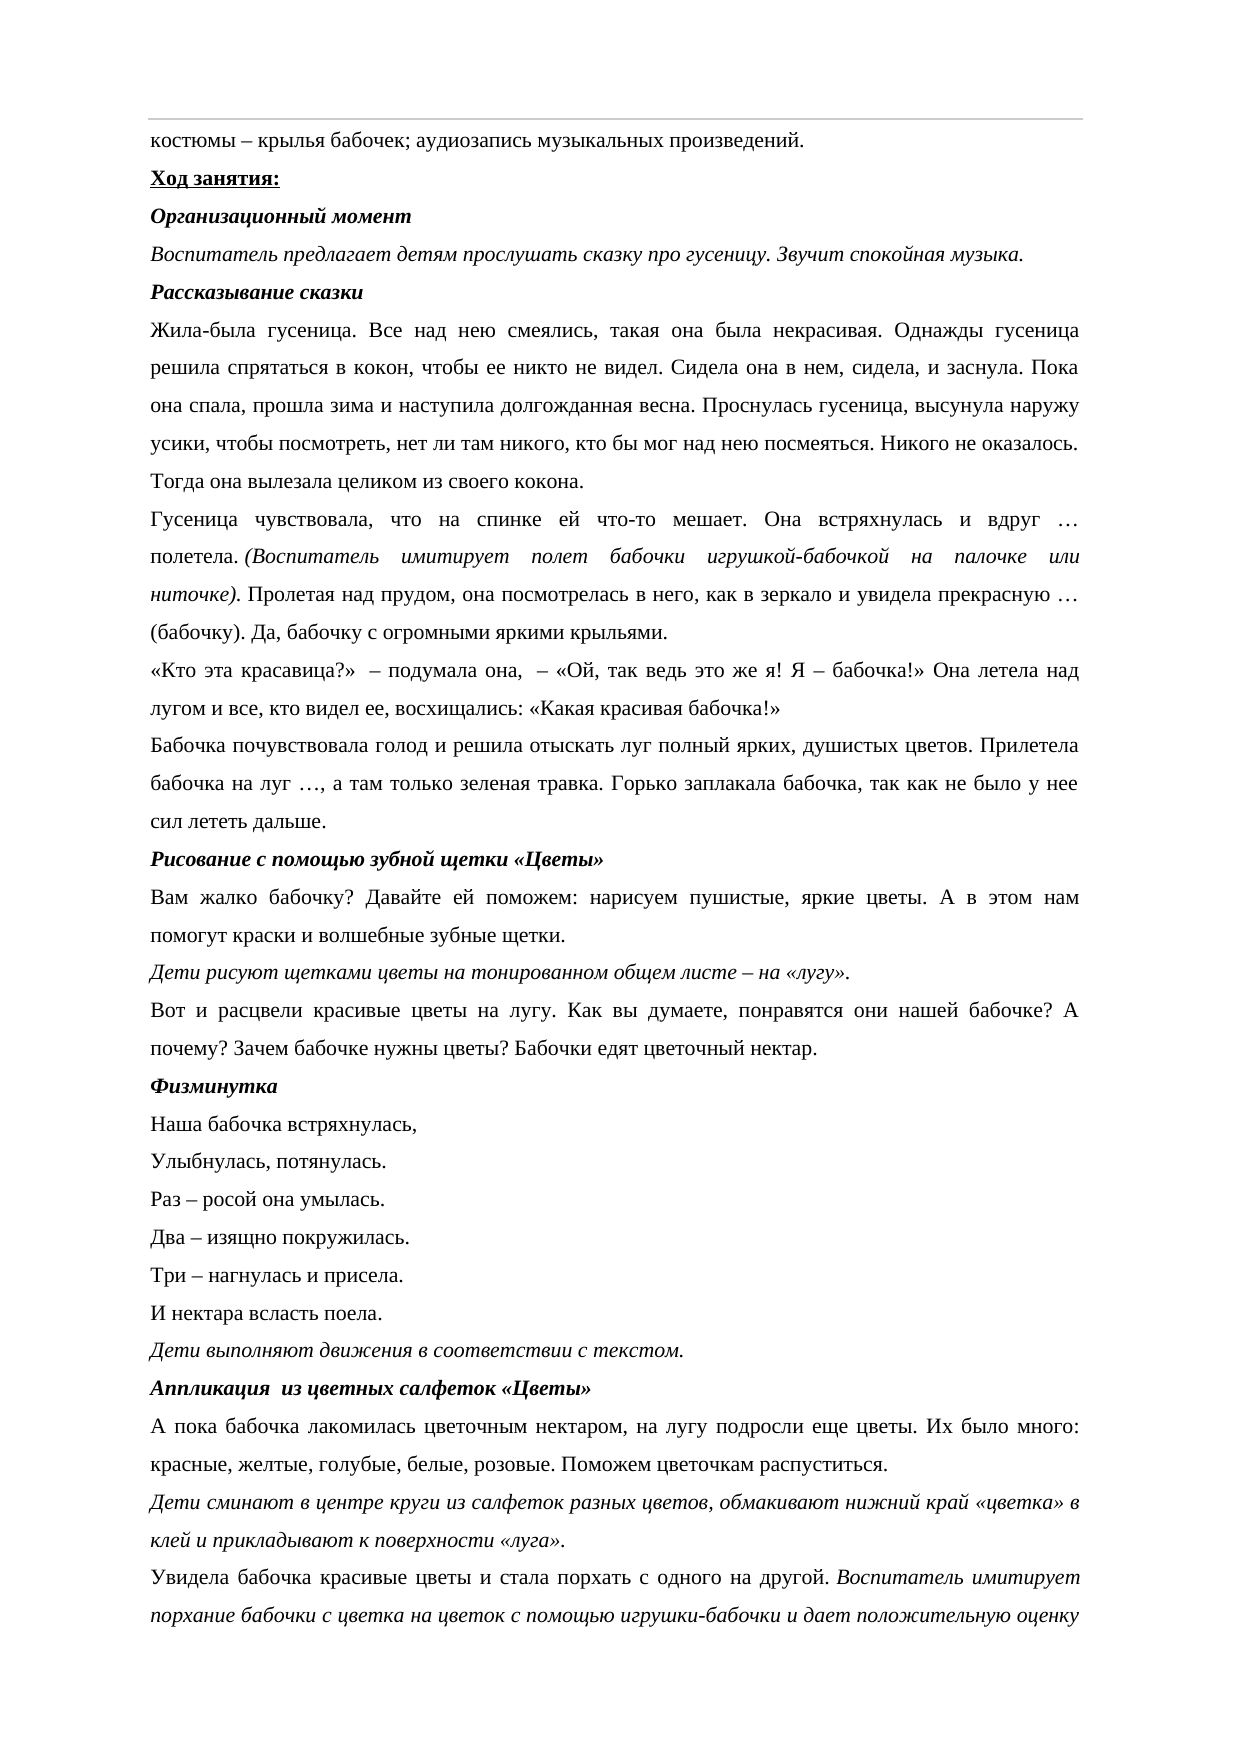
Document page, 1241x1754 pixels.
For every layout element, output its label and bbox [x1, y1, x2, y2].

table_header [148, 120, 1083, 1635]
